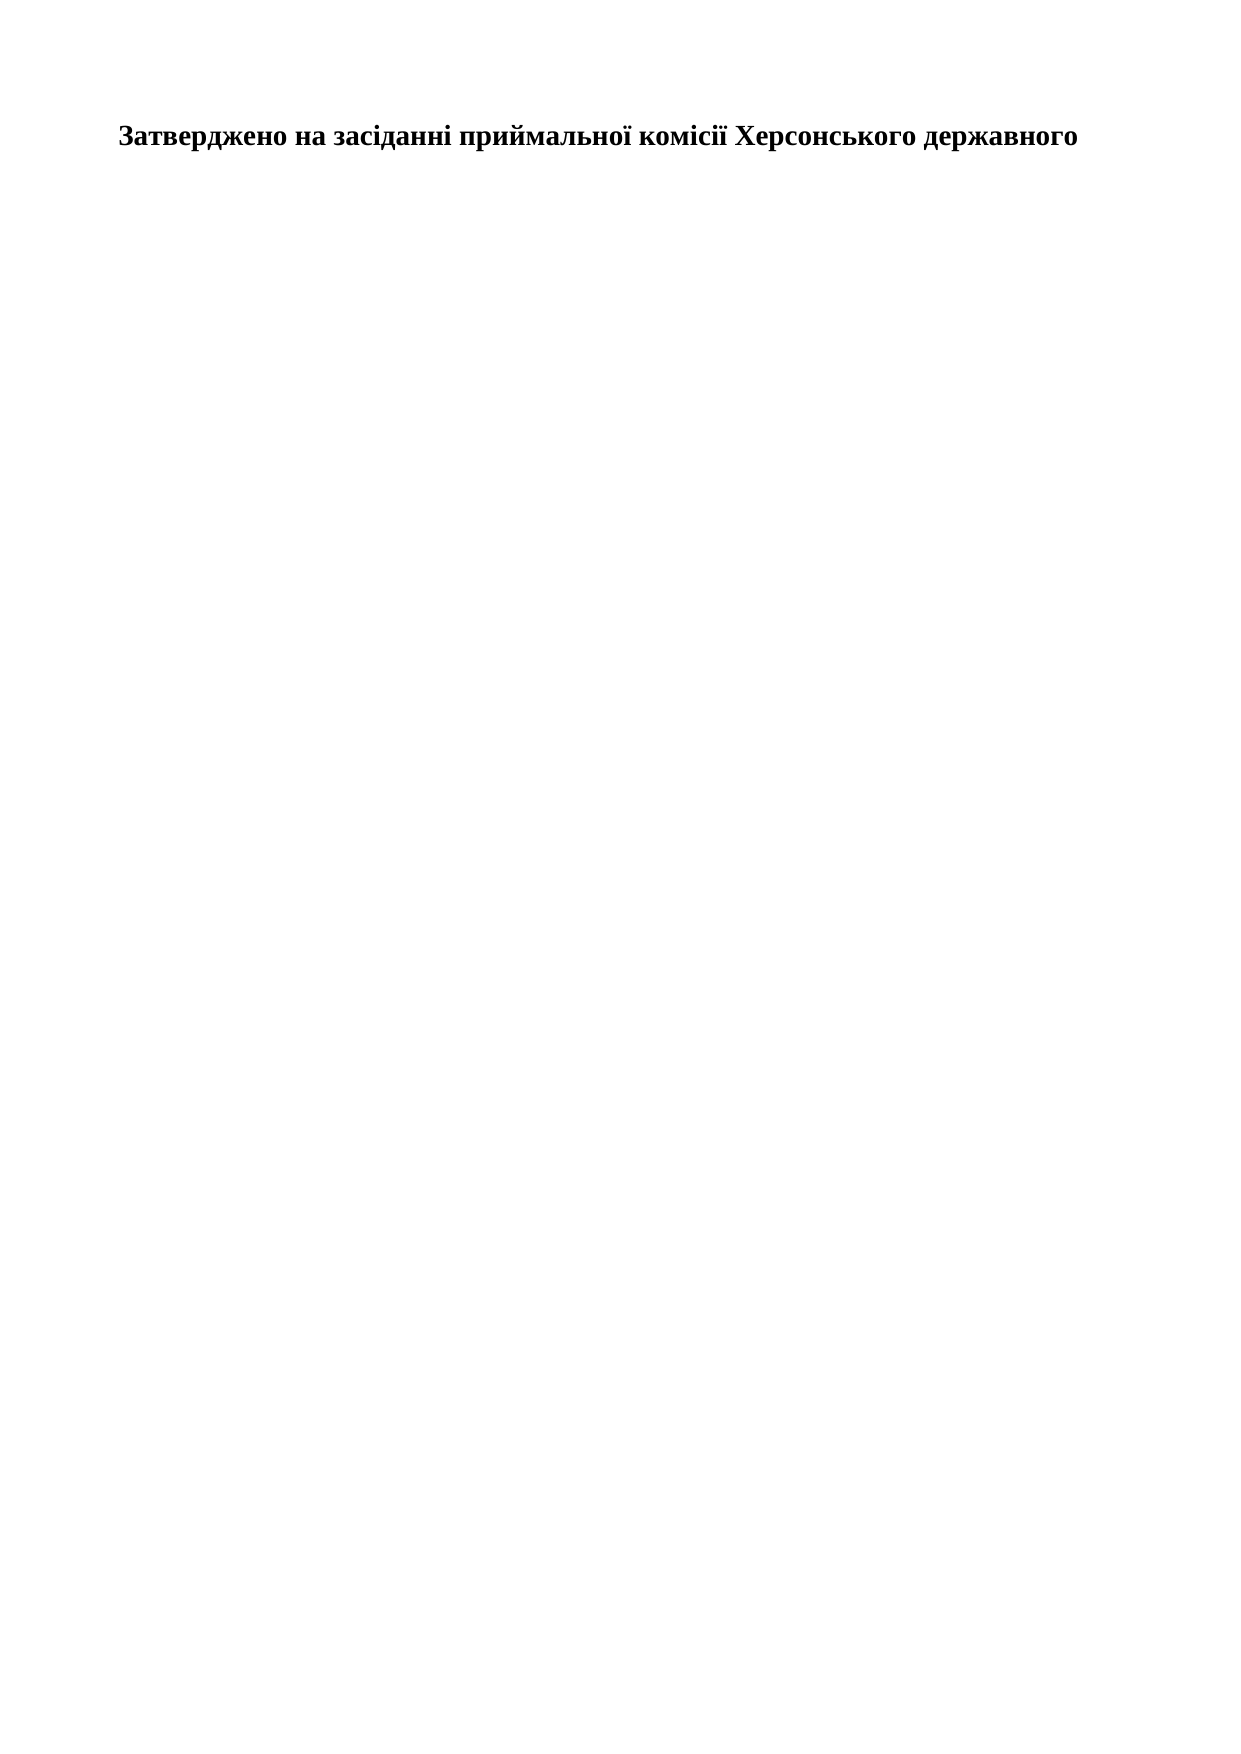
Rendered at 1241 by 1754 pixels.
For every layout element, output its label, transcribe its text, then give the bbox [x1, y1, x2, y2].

text Затверджено на засіданні приймальної комісії Херсонського державного університету (протокол № 3 від 30 березня 2021 року). [118, 118, 1152, 152]
